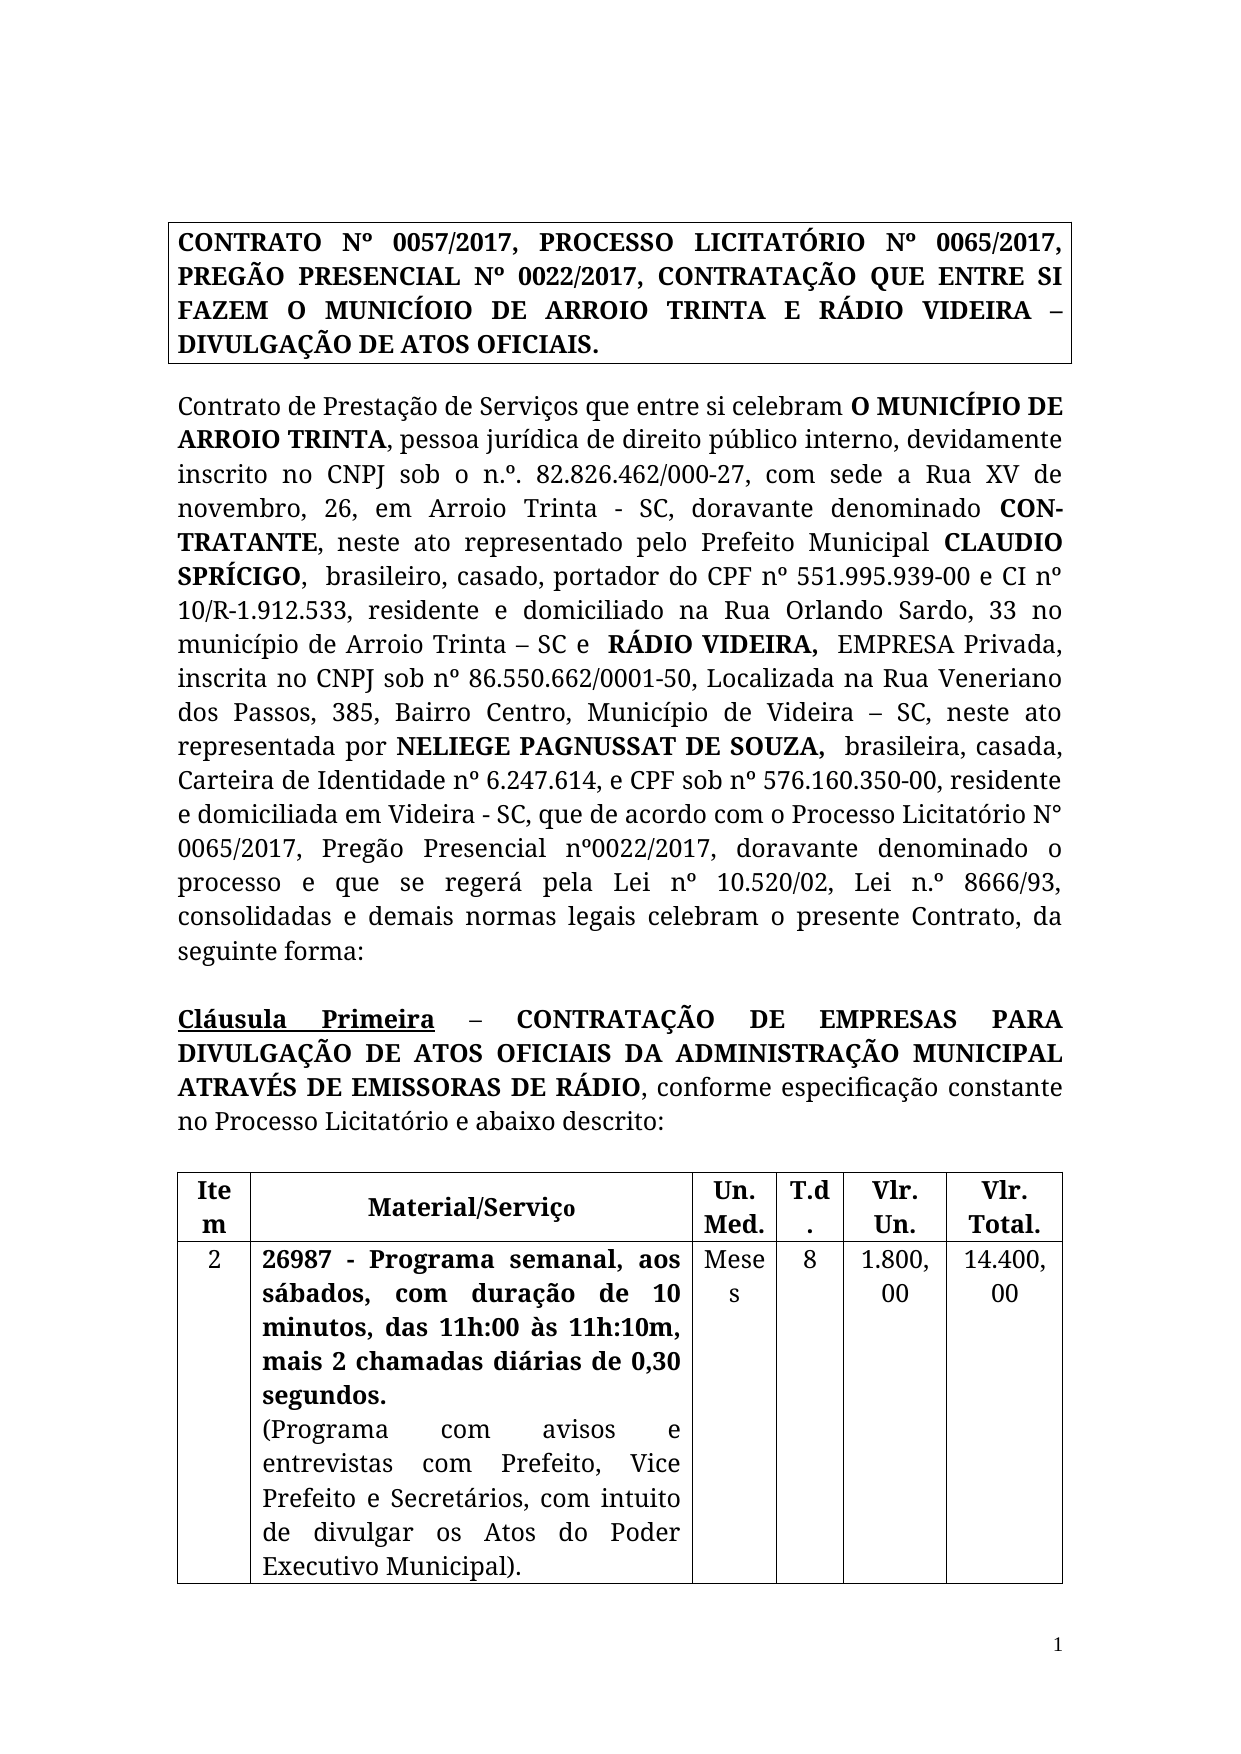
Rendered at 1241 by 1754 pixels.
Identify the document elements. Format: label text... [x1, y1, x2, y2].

table_header T.d. [777, 1173, 843, 1241]
table_cell 14.400,00 [947, 1242, 1062, 1582]
table_header Item [178, 1173, 250, 1241]
table_header Un. Med. [693, 1173, 776, 1241]
table_header Vlr. Total. [947, 1173, 1062, 1241]
table_cell 2 [178, 1242, 250, 1582]
table_cell 1.800,00 [844, 1242, 946, 1582]
table_cell Meses [693, 1242, 776, 1582]
table_header Material/Serviço [251, 1173, 692, 1241]
title CONTRATO Nº 0057/2017, PROCESSO LICITATÓRIO Nº 0065/2017, PREGÃO PRESENCIAL Nº 0022/2017, CONTRATAÇÃO QUE ENTRE SI FAZEM O MUNICÍOIO DE ARROIO TRINTA E RÁDIO VIDEIRA – DIVULGAÇÃO DE ATOS OFICIAIS. [169, 223, 1071, 363]
text Cláusula Primeira – CONTRATAÇÃO DE EMPRESAS PARA DIVULGAÇÃO DE ATOS OFICIAIS DA ADMINISTRAÇÃO MUNICIPAL ATRAVÉS DE EMISSORAS DE RÁDIO, conforme especificação constante no Processo Licitatório e abaixo descrito: [177, 1001, 1063, 1137]
table_header Vlr. Un. [844, 1173, 946, 1241]
table_cell 8 [777, 1242, 843, 1582]
text Contrato de Prestação de Serviços que entre si celebram O MUNICÍPIO DE ARROIO TRINTA, pessoa jurídica de direito público interno, devidamente inscrito no CNPJ sob o n.º. 82.826.462/000-27, com sede a Rua XV de novembro, 26, em Arroio Trinta - SC, doravante denominado CONTRATANTE, neste ato representado pelo Prefeito Municipal CLAUDIO SPRÍCIGO, brasileiro, casado, portador do CPF nº 551.995.939-00 e CI nº 10/R-1.912.533, residente e domiciliado na Rua Orlando Sardo, 33 no município de Arroio Trinta – SC e RÁDIO VIDEIRA, EMPRESA Privada, inscrita no CNPJ sob nº 86.550.662/0001-50, Localizada na Rua Veneriano dos Passos, 385, Bairro Centro, Município de Videira – SC, neste ato representada por NELIEGE PAGNUSSAT DE SOUZA, brasileira, casada, Carteira de Identidade nº 6.247.614, e CPF sob nº 576.160.350-00, residente e domiciliada em Videira - SC, que de acordo com o Processo Licitatório N° 0065/2017, Pregão Presencial nº0022/2017, doravante denominado o processo e que se regerá pela Lei nº 10.520/02, Lei n.º 8666/93, consolidadas e demais normas legais celebram o presente Contrato, da seguinte forma: [177, 388, 1063, 967]
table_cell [251, 1242, 692, 1582]
